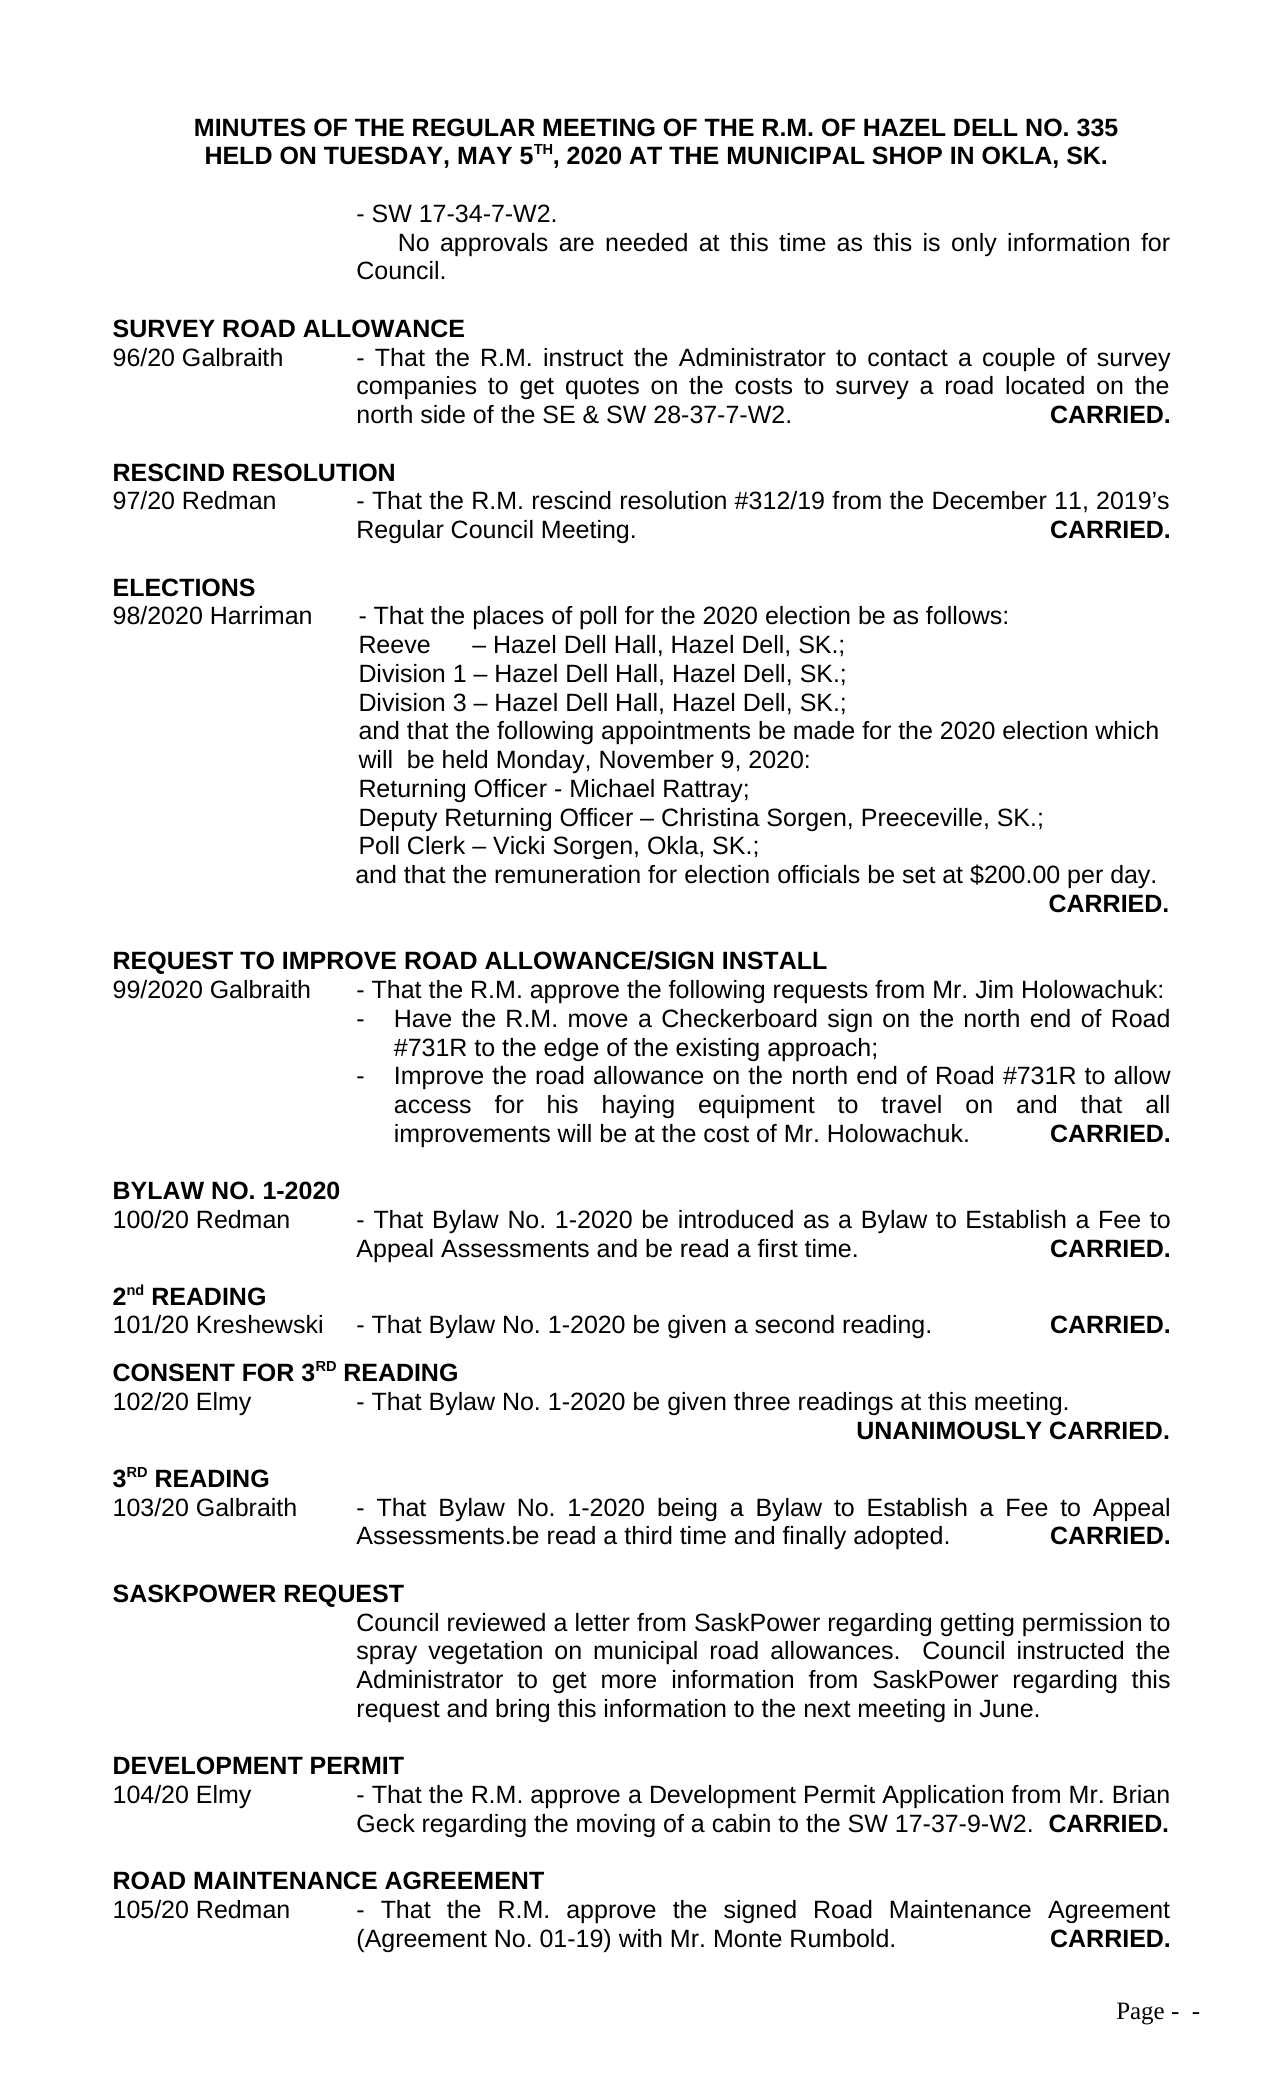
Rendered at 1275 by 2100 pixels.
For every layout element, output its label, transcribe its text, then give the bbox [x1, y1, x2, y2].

text and that the remuneration for election officials be set at $200.00 per day. CARRIED. [112, 860, 1200, 917]
text 102/20 Elmy - That Bylaw No. 1-2020 be given three readings at this meeting. [112, 1387, 1172, 1416]
text REQUEST TO IMPROVE ROAD ALLOWANCE/SIGN INSTALL [112, 946, 1172, 975]
text 104/20 Elmy - That the R.M. approve a Development Permit Application from Mr. Brian Geck regarding the moving of a cabin to the SW 17-37-9-W2. CARRIED. [112, 1780, 1172, 1837]
text 99/2020 Galbraith - That the R.M. approve the following requests from Mr. Jim Holowachuk: [112, 975, 1172, 1004]
list Improve the road allowance on the north end of Road #731R to allow access for his haying equipment to travel on and that all improvements will be at the cost of Mr. Holowachuk. CARRIED. [356, 1061, 1172, 1147]
text CONSENT FOR 3RD READING [112, 1358, 1172, 1387]
text ROAD MAINTENANCE AGREEMENT [112, 1866, 1172, 1895]
text 100/20 Redman - That Bylaw No. 1-2020 be introduced as a Bylaw to Establish a Fee to Appeal Assessments and be read a first time. CARRIED. [112, 1205, 1172, 1262]
text 97/20 Redman - That the R.M. rescind resolution #312/19 from the December 11, 2019’s Regular Council Meeting. CARRIED. [112, 486, 1172, 544]
text 103/20 Galbraith - That Bylaw No. 1-2020 being a Bylaw to Establish a Fee to Appeal Assessments.be read a third time and finally adopted. CARRIED. [112, 1492, 1172, 1550]
text 2nd READING [112, 1282, 1172, 1310]
text 101/20 Kreshewski - That Bylaw No. 1-2020 be given a second reading. CARRIED. [112, 1310, 1172, 1339]
text DEVELOPMENT PERMIT [112, 1751, 1172, 1780]
text UNANIMOUSLY CARRIED. [112, 1416, 1172, 1444]
text Reeve – Hazel Dell Hall, Hazel Dell, SK.; [337, 630, 1200, 659]
text Council reviewed a letter from SaskPower regarding getting permission to spray vegetation on municipal road allowances. Council instructed the Administrator to get more information from SaskPower regarding this request and bring this information to the next meeting in June. [112, 1607, 1172, 1722]
text RESCIND RESOLUTION [112, 457, 1172, 486]
text and that the following appointments be made for the 2020 election which [337, 716, 1200, 745]
text BYLAW NO. 1-2020 [112, 1176, 1172, 1205]
text Deputy Returning Officer – Christina Sorgen, Preeceville, SK.; [337, 802, 1200, 831]
text Poll Clerk – Vicki Sorgen, Okla, SK.; [262, 831, 1200, 860]
text ELECTIONS [112, 572, 1200, 601]
list Have the R.M. move a Checkerboard sign on the north end of Road #731R to the edge of the existing approach; [356, 1004, 1172, 1061]
text Returning Officer - Michael Rattray; [337, 774, 1200, 802]
text No approvals are needed at this time as this is only information for Council. [112, 227, 1172, 285]
text 3RD READING [112, 1464, 1172, 1492]
text will be held Monday, November 9, 2020: [337, 745, 1200, 774]
text 98/2020 Harriman - That the places of poll for the 2020 election be as follows: [112, 601, 1200, 630]
text SASKPOWER REQUEST [112, 1579, 1172, 1607]
text 105/20 Redman - That the R.M. approve the signed Road Maintenance Agreement (Agreement No. 01-19) with Mr. Monte Rumbold. CARRIED. [112, 1895, 1172, 1952]
text - SW 17-34-7-W2. [112, 199, 1172, 227]
text Division 1 – Hazel Dell Hall, Hazel Dell, SK.; [337, 659, 1200, 687]
text 96/20 Galbraith - That the R.M. instruct the Administrator to contact a couple of survey companies to get quotes on the costs to survey a road located on the north side of the SE & SW 28-37-7-W2. CARRIED. [112, 342, 1172, 429]
text Division 3 – Hazel Dell Hall, Hazel Dell, SK.; [337, 687, 1200, 716]
text SURVEY ROAD ALLOWANCE [112, 314, 1172, 342]
